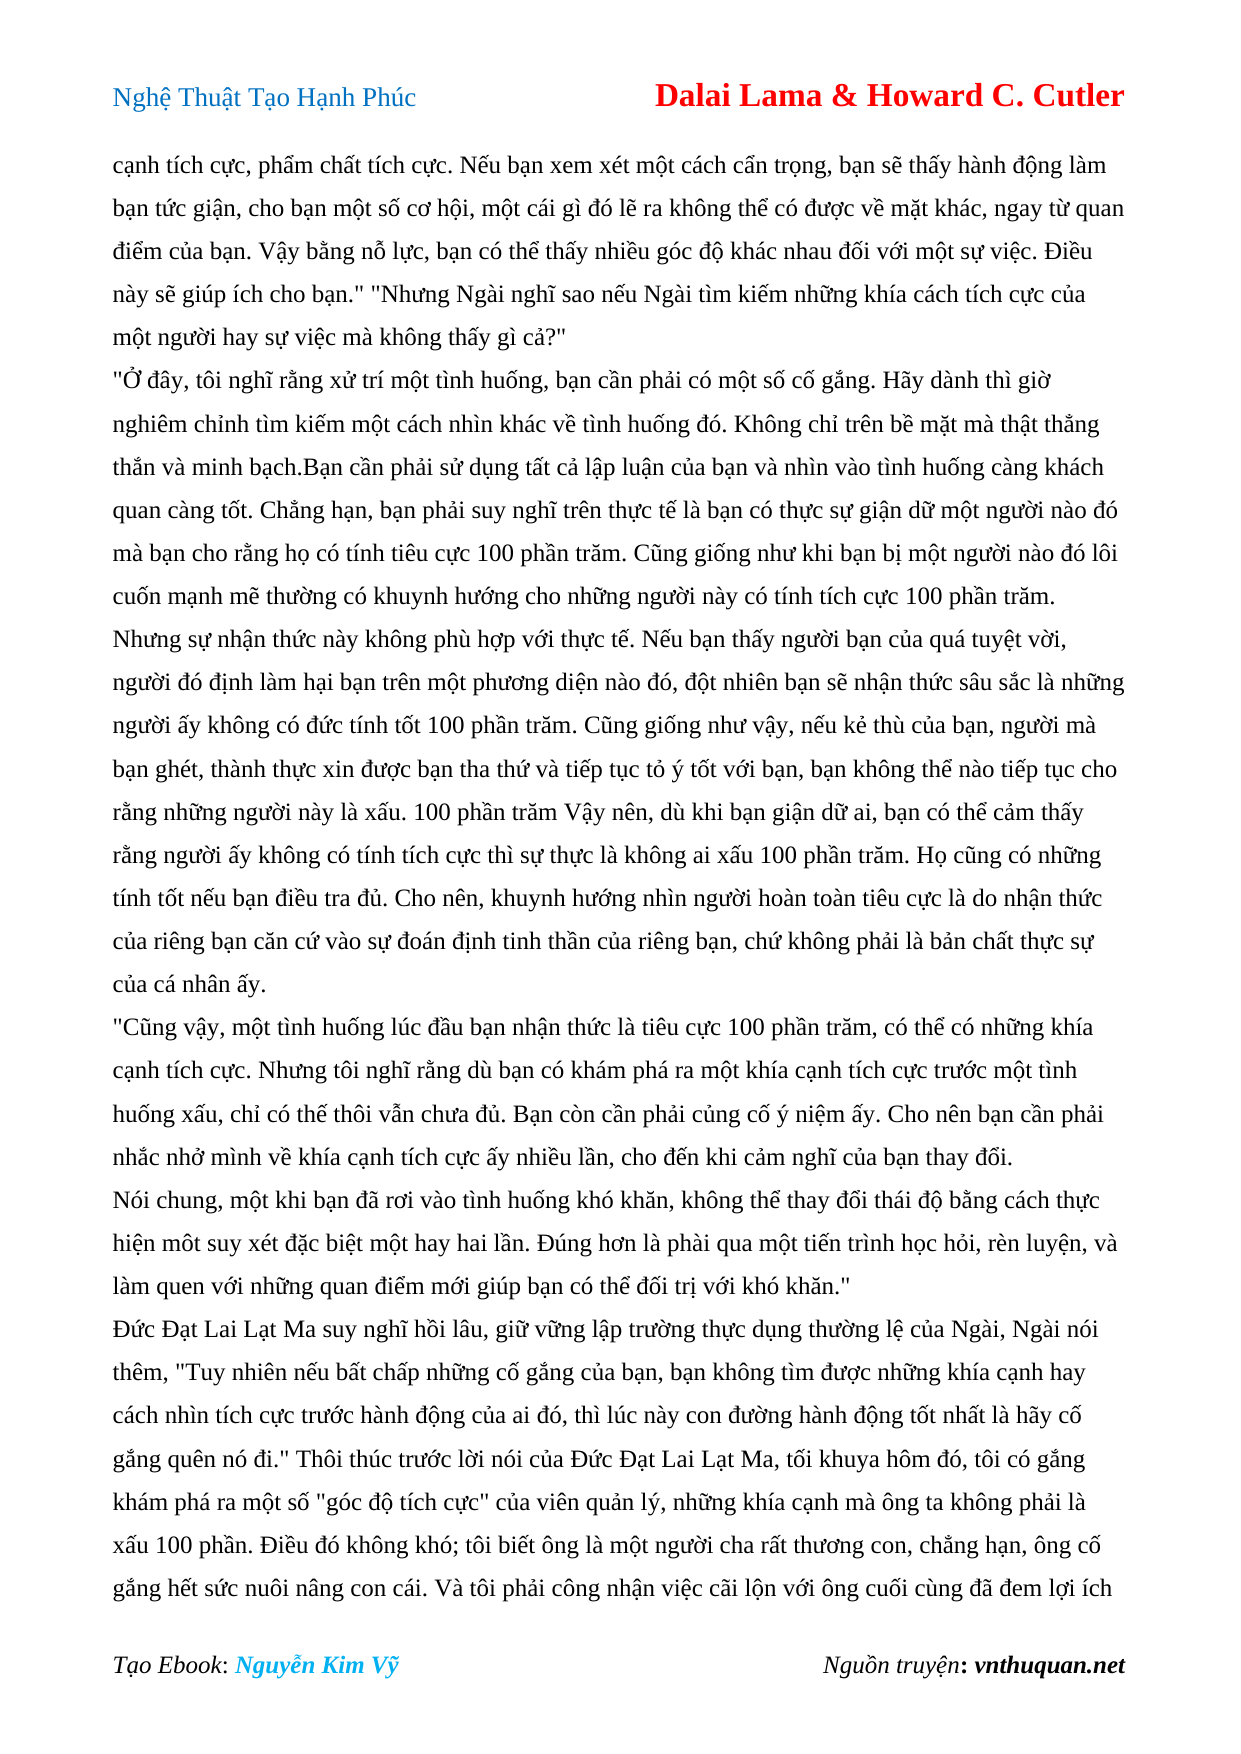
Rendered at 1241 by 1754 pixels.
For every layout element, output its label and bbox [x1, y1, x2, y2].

text [112, 150, 1128, 1602]
